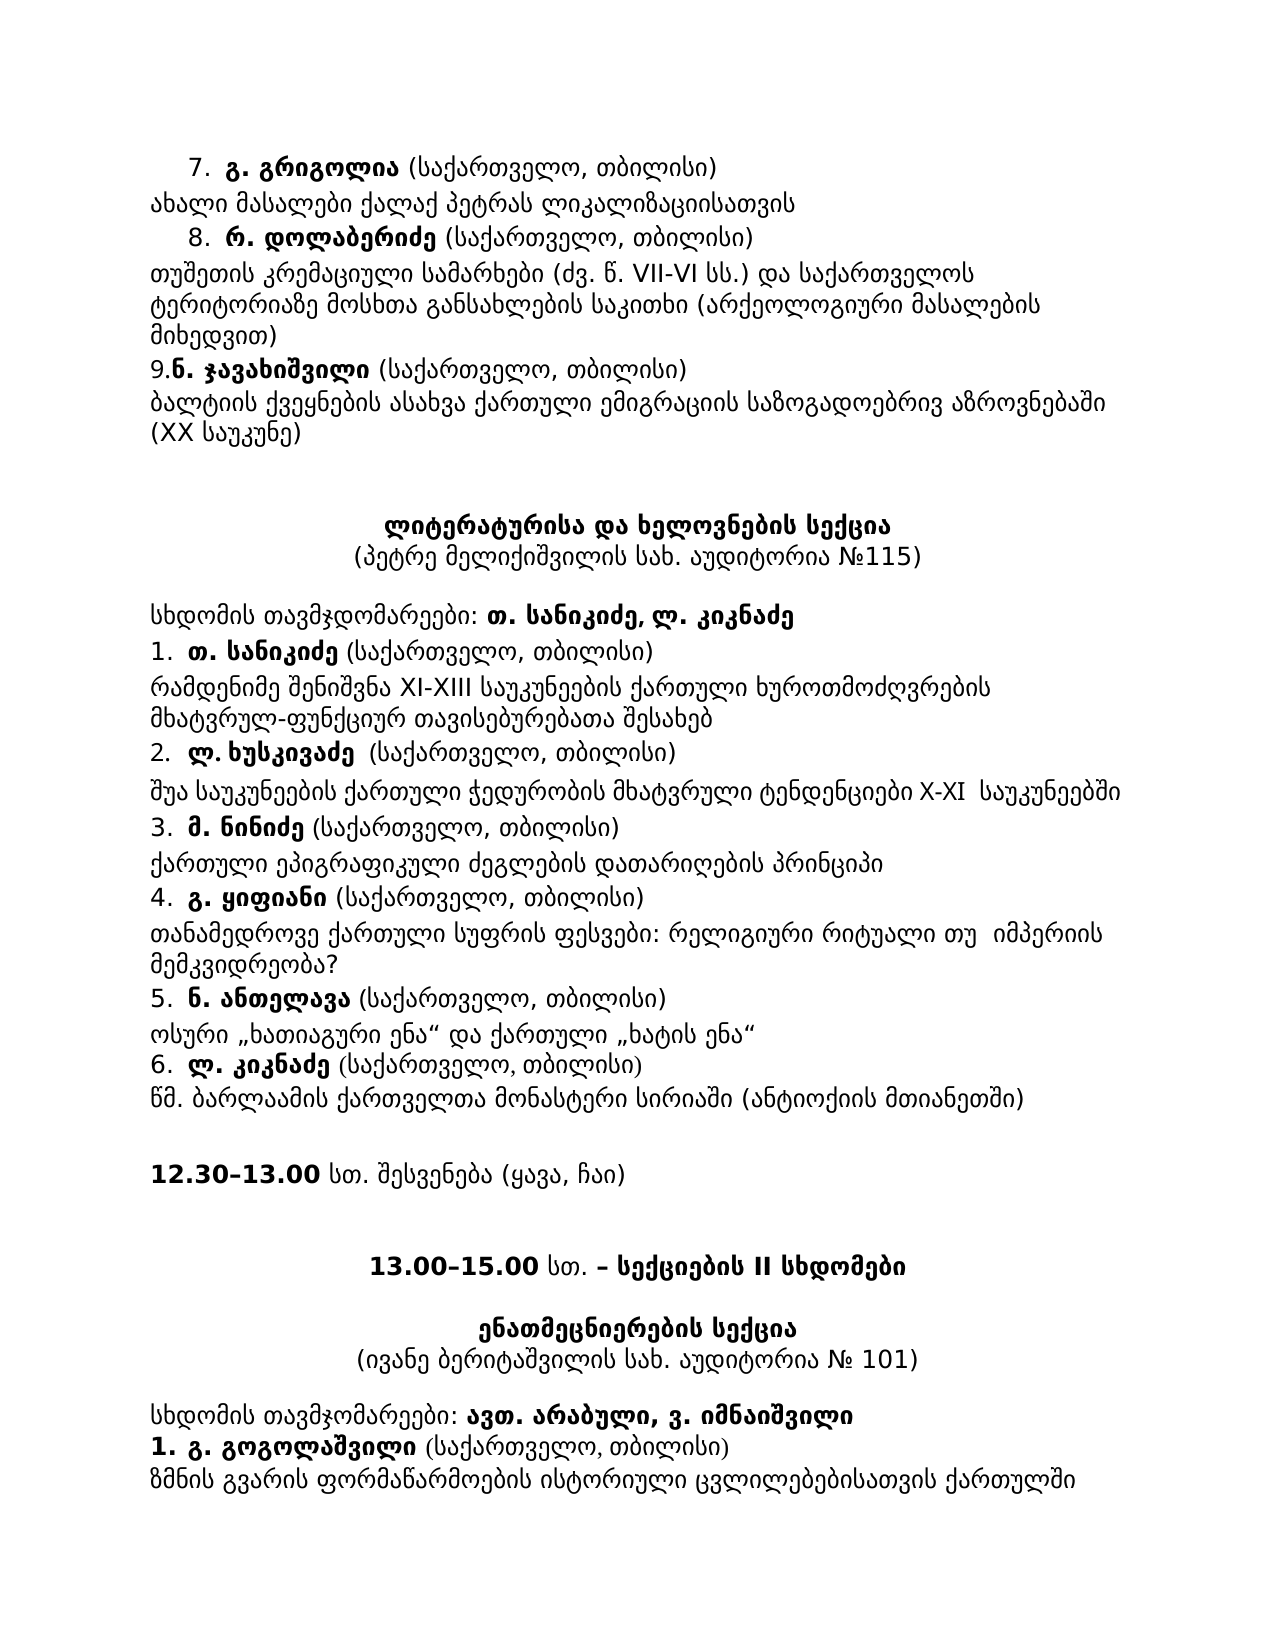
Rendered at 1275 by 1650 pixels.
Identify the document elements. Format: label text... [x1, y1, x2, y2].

text წმ. ბარლაამის ქართველთა მონასტერი სირიაში (ანტიოქიის მთიანეთში) [150, 1084, 1125, 1113]
text ახალი მასალები ქალაქ პეტრას ლიკალიზაციისათვის [150, 189, 1125, 218]
text ენათმეცნიერების სექცია [150, 1314, 1125, 1343]
list ლ. კიკნაძე (საქართველო, თბილისი) [150, 1051, 1125, 1080]
text სხდომის თავმჯომარეები: ავთ. არაბული, ვ. იმნაიშვილი [150, 1401, 1125, 1430]
list გ. გოგოლაშვილი (საქართველო, თბილისი) [150, 1432, 1124, 1461]
list ლ. ხუსკივაძე (საქართველო, თბილისი) [150, 734, 1125, 769]
text (ივანე ბერიტაშვილის სახ. აუდიტორია № 101) [150, 1345, 1125, 1374]
text (პეტრე მელიქიშვილის სახ. აუდიტორია №115) [150, 542, 1125, 571]
text ოსური „ხათიაგური ენა“ და ქართული „ხატის ენა“ [150, 1020, 1125, 1049]
text სხდომის თავმჯდომარეები: თ. სანიკიძე, ლ. კიკნაძე [150, 598, 1125, 632]
text 9.ნ. ჯავახიშვილი (საქართველო, თბილისი) [150, 352, 1125, 386]
list რ. დოლაბერიძე (საქართველო, თბილისი) [187, 220, 1125, 254]
list გ. გრიგოლია (საქართველო, თბილისი) [187, 150, 1125, 184]
text რამდენიმე შენიშვნა XI-XIII საუკუნეების ქართული ხუროთმოძღვრების მხატვრულ-ფუნქციურ თავისებურებათა შესახებ [150, 673, 1125, 733]
list ნ. ანთელავა (საქართველო, თბილისი) [150, 981, 1125, 1015]
text ლიტერატურისა და ხელოვნების სექცია [150, 511, 1125, 540]
text ზმნის გვარის ფორმაწარმოების ისტორიული ცვლილებებისათვის ქართულში [150, 1465, 1124, 1494]
list თ. სანიკიძე (საქართველო, თბილისი) [150, 634, 1125, 668]
text თანამედროვე ქართული სუფრის ფესვები: რელიგიური რიტუალი თუ იმპერიის მემკვიდრეობა? [150, 919, 1125, 979]
list გ. ყიფიანი (საქართველო, თბილისი) [150, 880, 1125, 914]
text 12.30–13.00 სთ. შესვენება (ყავა, ჩაი) [150, 1160, 1125, 1189]
text თუშეთის კრემაციული სამარხები (ძვ. წ. VII-VI სს.) და საქართველოს ტერიტორიაზე მოსხთა განსახლების საკითხი (არქეოლოგიური მასალების მიხედვით) [150, 259, 1125, 350]
text ქართული ეპიგრაფიკული ძეგლების დათარიღების პრინციპი [150, 849, 1125, 878]
text 13.00–15.00 სთ. – სექციების II სხდომები [150, 1252, 1125, 1282]
text ბალტიის ქვეყნების ასახვა ქართული ემიგრაციის საზოგადოებრივ აზროვნებაში (XX საუკუნე) [150, 388, 1125, 448]
text შუა საუკუნეების ქართული ჭედურობის მხატვრული ტენდენციები X-XI საუკუნეებში [150, 774, 1125, 808]
list მ. ნინიძე (საქართველო, თბილისი) [150, 810, 1125, 844]
